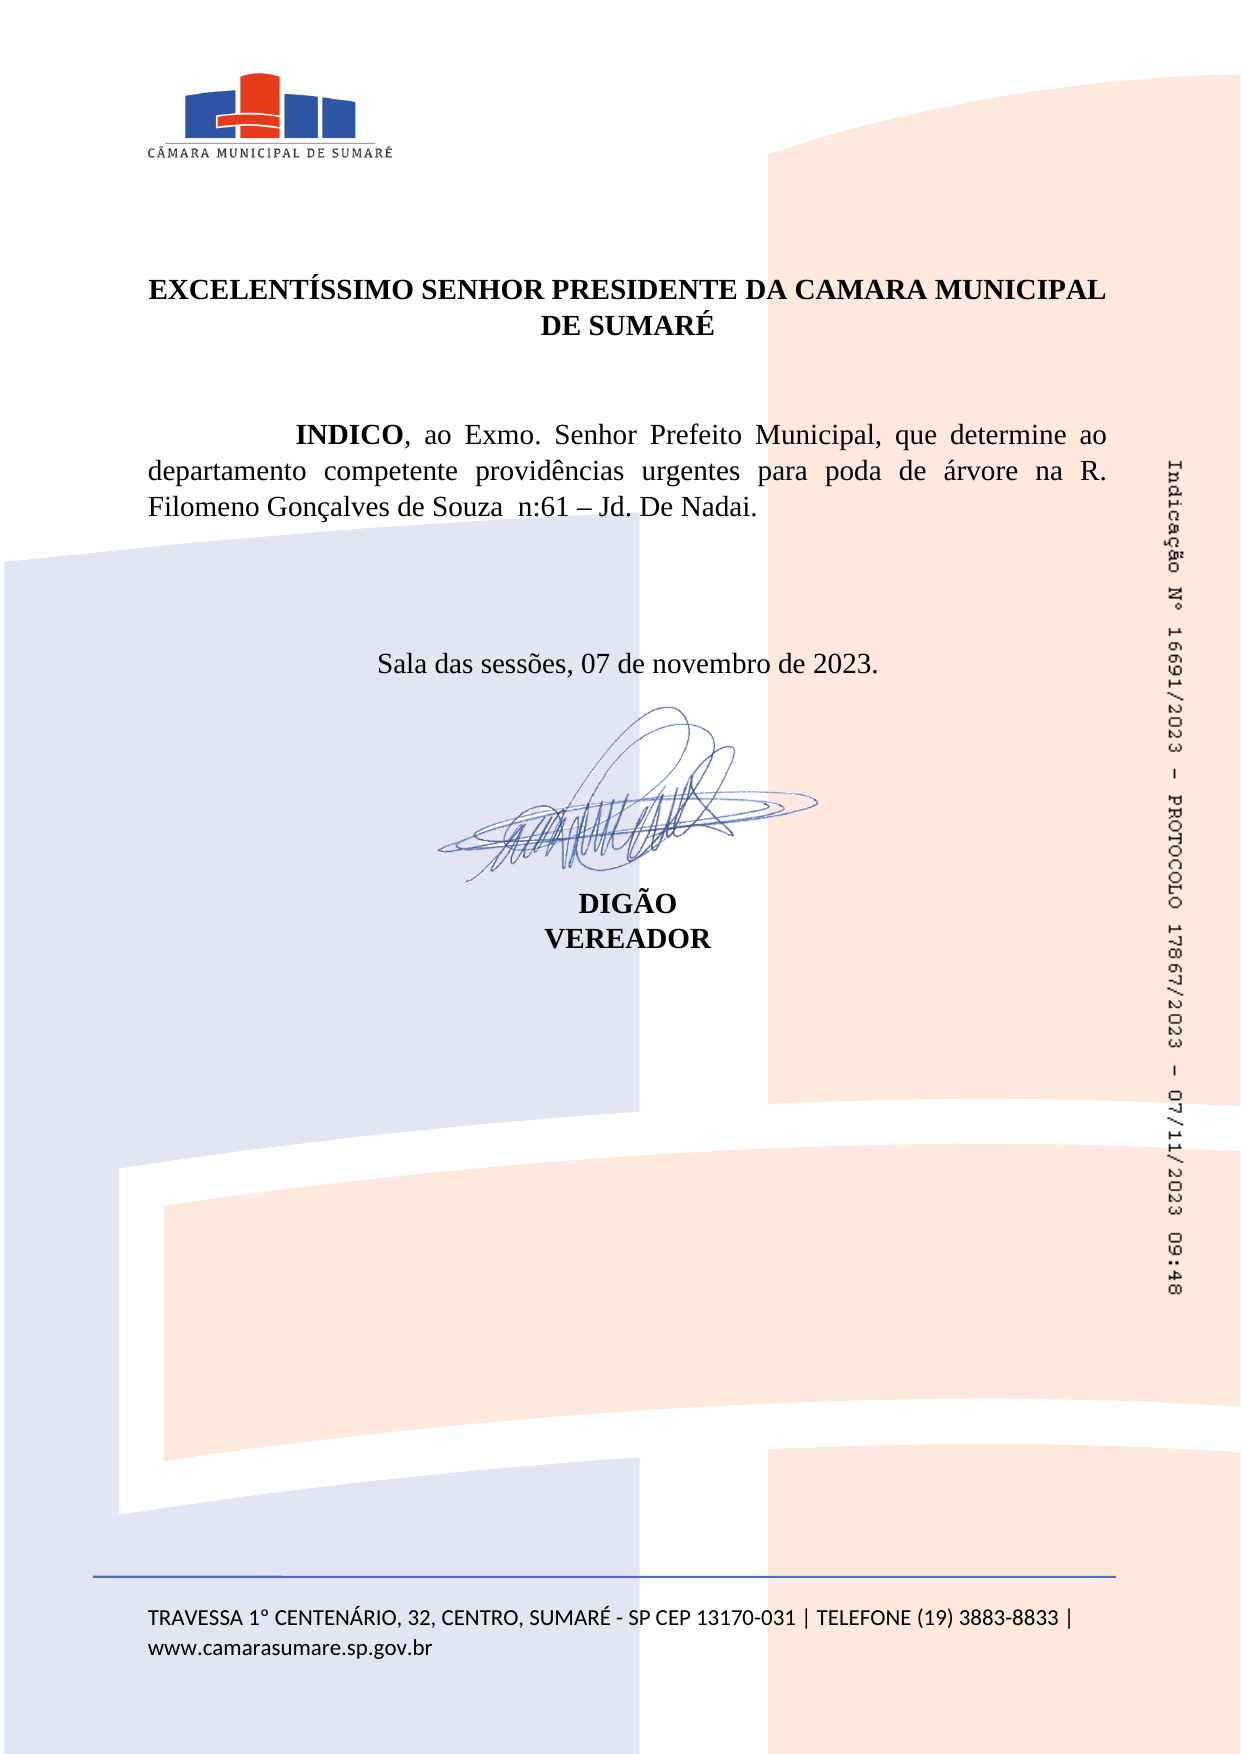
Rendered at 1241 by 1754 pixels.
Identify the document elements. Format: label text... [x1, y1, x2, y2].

picture [431, 701, 824, 889]
picture [147, 73, 394, 160]
text INDICO, ao Exmo. Senhor Prefeito Municipal, que determine ao departamento competente providências urgentes para poda de árvore na R. Filomeno Gonçalves de Souza n:61 – Jd. De Nadai. [148, 417, 1107, 523]
text Sala das sessões, 07 de novembro de 2023. [148, 647, 1107, 680]
picture [1142, 455, 1205, 1299]
text VEREADOR [148, 922, 1107, 955]
text EXCELENTÍSSIMO SENHOR PRESIDENTE DA CAMARA MUNICIPAL DE SUMARÉ [148, 272, 1107, 342]
text DIGÃO [148, 886, 1107, 920]
